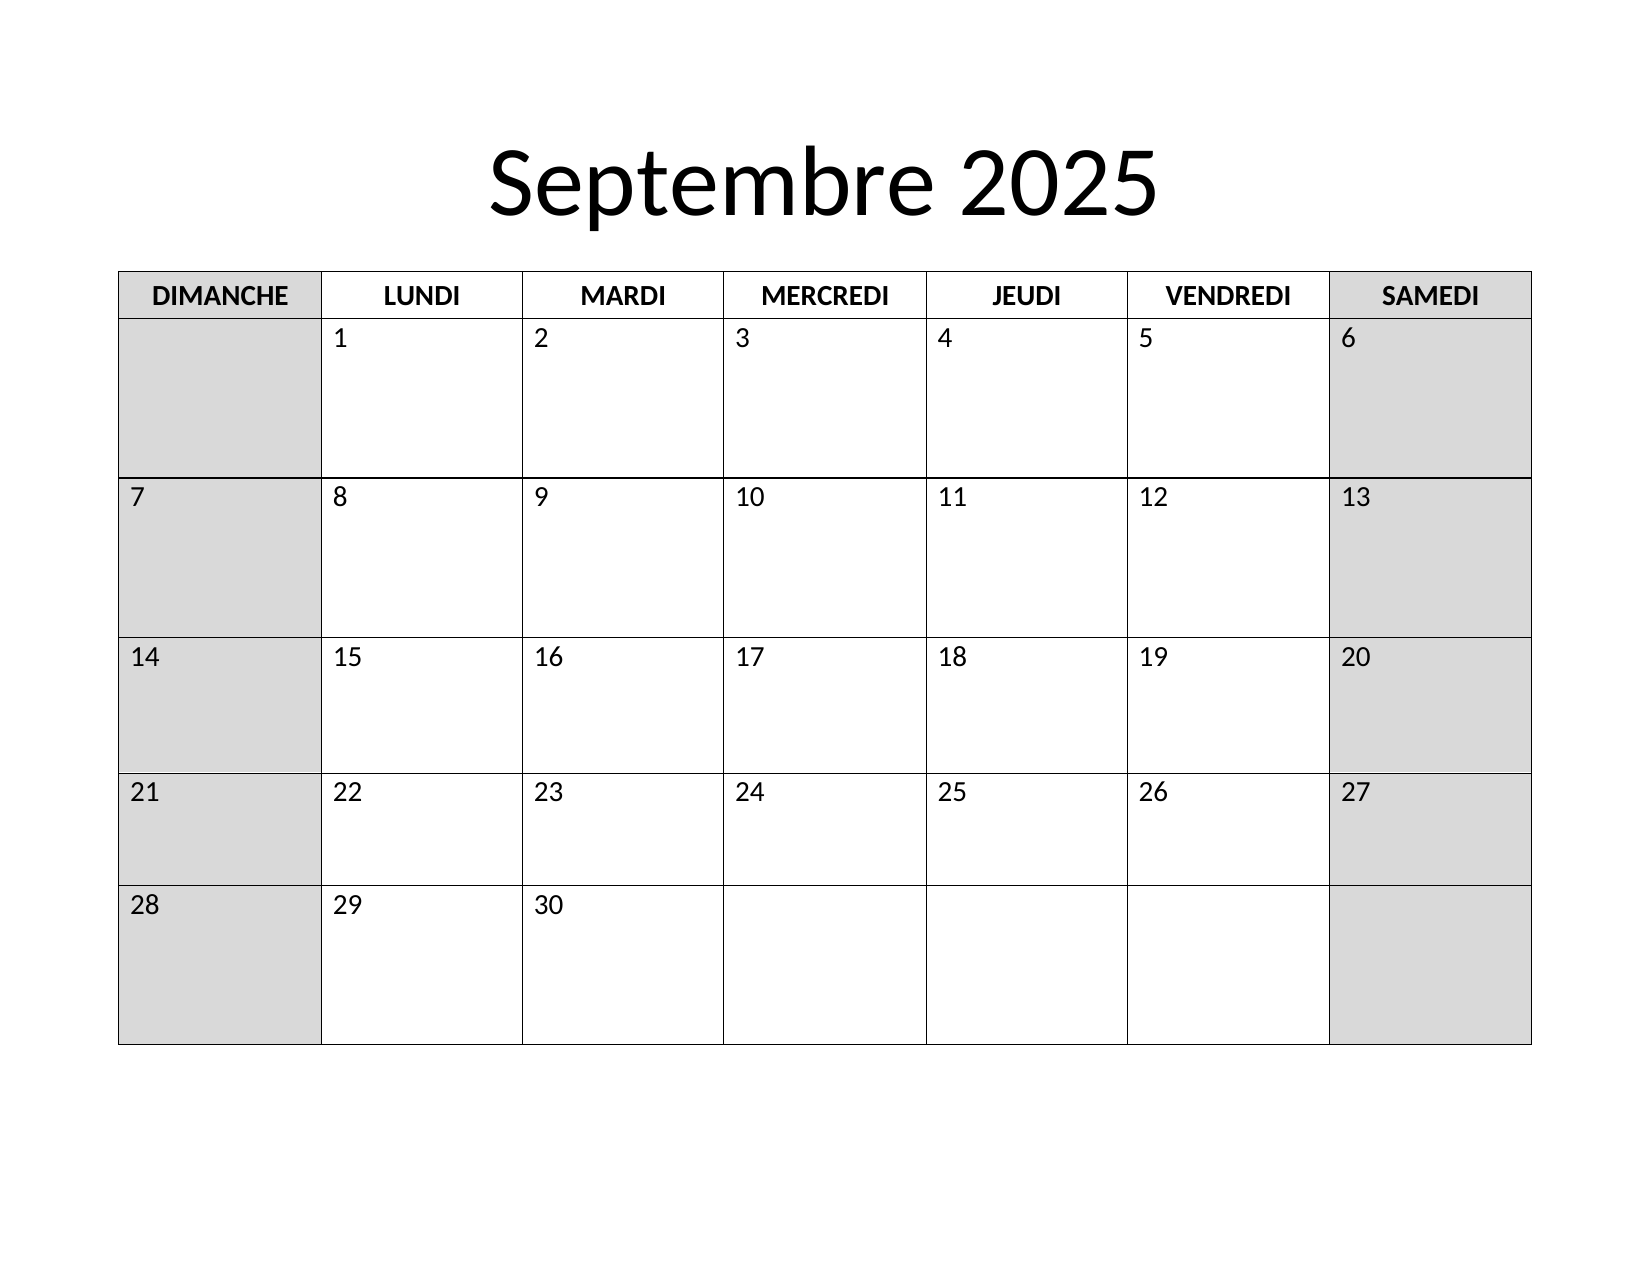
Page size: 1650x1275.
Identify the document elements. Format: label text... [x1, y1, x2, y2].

table_cell 13 [1330, 479, 1531, 637]
table_cell 3 [724, 319, 926, 477]
table_cell 9 [523, 479, 723, 637]
table_cell 30 [523, 886, 723, 1044]
table_cell 2 [523, 319, 723, 477]
table_cell 14 [119, 638, 321, 772]
table_cell 1 [322, 319, 522, 477]
table_cell 24 [724, 774, 926, 885]
table_cell [724, 886, 926, 1044]
table_cell 28 [119, 886, 321, 1044]
table_cell 25 [927, 774, 1127, 885]
table_cell 18 [927, 638, 1127, 772]
table_header MERCREDI [724, 272, 926, 318]
table_cell 29 [322, 886, 522, 1044]
table_header VENDREDI [1128, 272, 1329, 318]
table_cell [927, 886, 1127, 1044]
table_cell 12 [1128, 479, 1329, 637]
table_cell [119, 319, 321, 477]
table_cell 4 [927, 319, 1127, 477]
table_cell 16 [523, 638, 723, 772]
table_cell [1128, 886, 1329, 1044]
table_cell 5 [1128, 319, 1329, 477]
table_header JEUDI [927, 272, 1127, 318]
table_cell 20 [1330, 638, 1531, 772]
table_cell 8 [322, 479, 522, 637]
table_header SAMEDI [1330, 272, 1531, 318]
table_cell 22 [322, 774, 522, 885]
table_cell 6 [1330, 319, 1531, 477]
table_cell 27 [1330, 774, 1531, 885]
table_cell 23 [523, 774, 723, 885]
table_header LUNDI [322, 272, 522, 318]
table_cell 19 [1128, 638, 1329, 772]
table_cell 21 [119, 774, 321, 885]
table_cell [1330, 886, 1531, 1044]
text Septembre 2025 [118, 118, 1532, 240]
table_cell 15 [322, 638, 522, 772]
table_cell 17 [724, 638, 926, 772]
table_cell 7 [119, 479, 321, 637]
table_cell 11 [927, 479, 1127, 637]
table_cell 10 [724, 479, 926, 637]
table_cell 26 [1128, 774, 1329, 885]
table_header DIMANCHE [119, 272, 321, 318]
table_header MARDI [523, 272, 723, 318]
